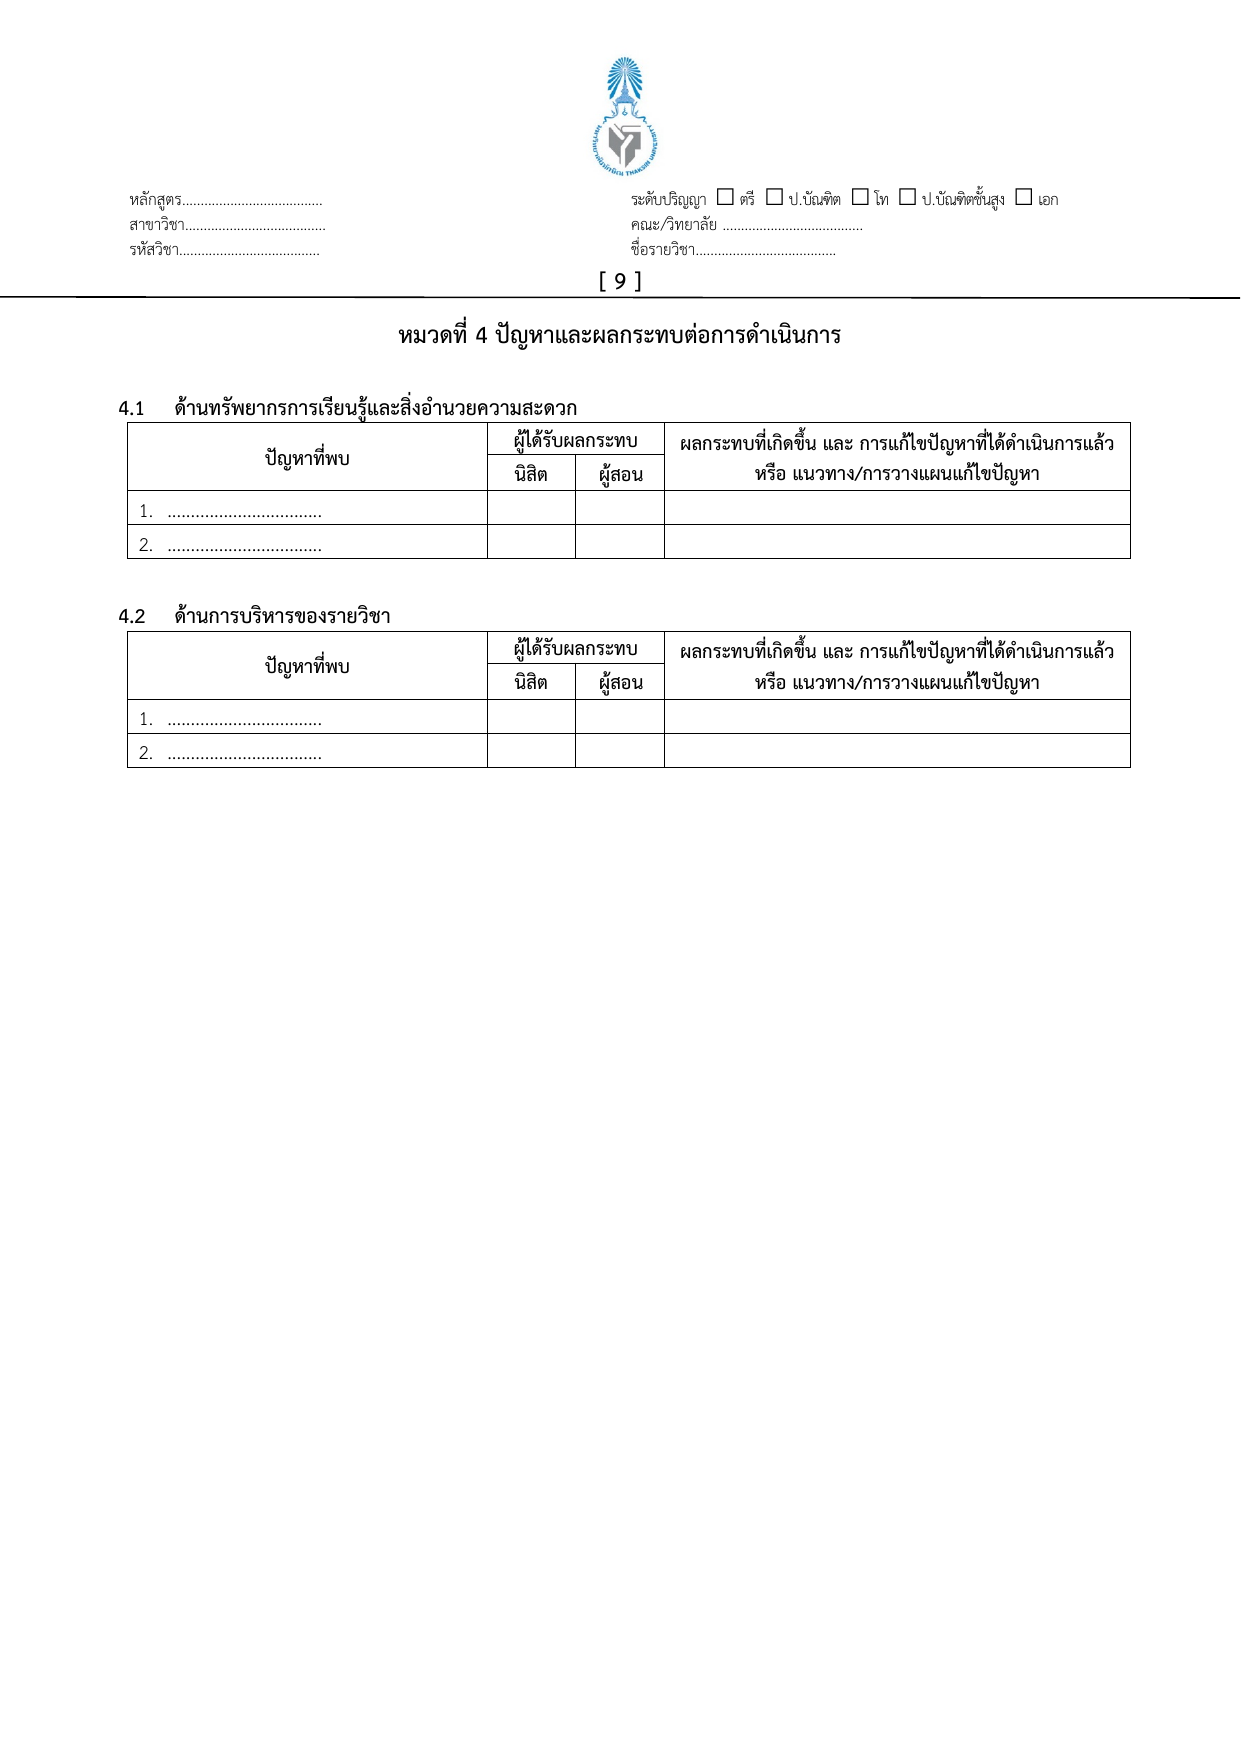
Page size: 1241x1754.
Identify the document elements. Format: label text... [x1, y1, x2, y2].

table_header ผลกระทบที่เกิดขึ้น และ การแก้ไขปัญหาที่ได้ดำเนินการแล้ว หรือ แนวทาง/การวางแผนแก้ไขปัญหา [665, 423, 1130, 490]
text 4.1 ด้านทรัพยากรการเรียนรู้และสิ่งอำนวยความสะดวก [118, 389, 1122, 422]
table_header ปัญหาที่พบ [128, 423, 487, 490]
table_cell นิสิต [488, 455, 575, 490]
picture [582, 46, 667, 185]
table_header ผลกระทบที่เกิดขึ้น และ การแก้ไขปัญหาที่ได้ดำเนินการแล้ว หรือ แนวทาง/การวางแผนแก้ไขปัญหา [665, 632, 1130, 699]
text 4.2 ด้านการบริหารของรายวิชา [118, 598, 1122, 631]
table_header ปัญหาที่พบ [128, 632, 487, 699]
table_cell 1. [128, 700, 487, 733]
text หมวดที่ 4 ปัญหาและผลกระทบต่อการดำเนินการ [118, 314, 1122, 352]
table_cell 2. [128, 525, 487, 558]
table_cell [665, 491, 1130, 524]
table_header ผู้ได้รับผลกระทบ [488, 632, 664, 662]
table_cell [665, 700, 1130, 733]
table_cell [665, 734, 1130, 767]
table_cell ผู้สอน [576, 664, 664, 699]
table_header ผู้ได้รับผลกระทบ [488, 423, 664, 454]
table_cell 1. [128, 491, 487, 524]
table_cell ผู้สอน [576, 455, 664, 490]
table_cell [665, 525, 1130, 558]
table_cell นิสิต [488, 664, 575, 699]
table_cell 2. [128, 734, 487, 767]
